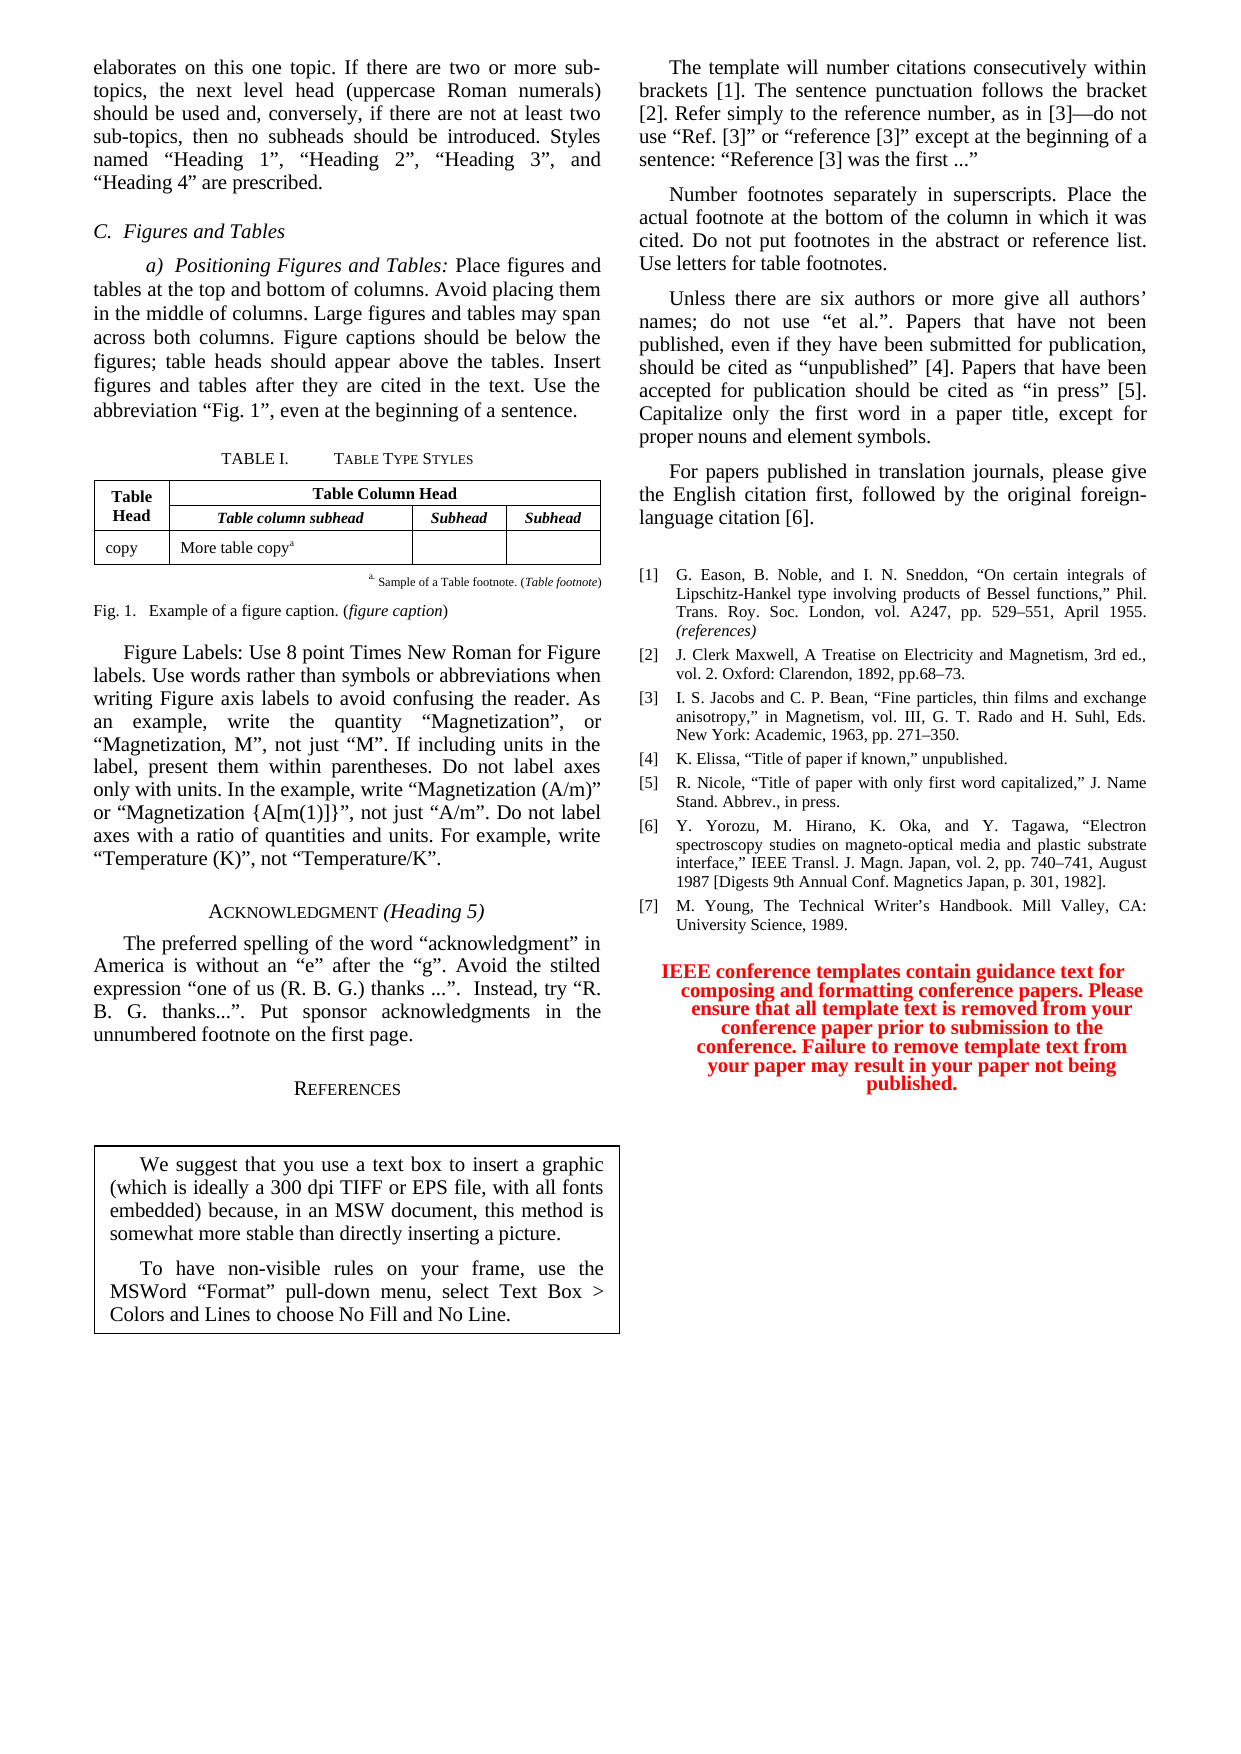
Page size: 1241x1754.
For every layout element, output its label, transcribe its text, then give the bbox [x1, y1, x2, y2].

subtitle References [93, 1075, 601, 1099]
text Sample of a Table footnote. (Table footnote) [96, 571, 601, 590]
text K. Elissa, “Title of paper if known,” unpublished. [639, 750, 1147, 768]
text M. Young, The Technical Writer’s Handbook. Mill Valley, CA: University Science, 1989. [639, 897, 1147, 934]
subtitle Positioning Figures and Tables: Place figures and tables at the top and bottom of columns. Avoid placing them in the middle of columns. Large figures and tables may span across both columns. Figure captions should be below the figures; table heads should appear above the tables. Insert figures and tables after they are cited in the text. Use the abbreviation “Fig. 1”, even at the beginning of a sentence. [93, 253, 601, 422]
table_header Table Column Head [170, 481, 600, 505]
text R. Nicole, “Title of paper with only first word capitalized,” J. Name Stand. Abbrev., in press. [639, 774, 1147, 811]
table_header Table Head [95, 481, 169, 530]
subtitle Figures and Tables [93, 219, 601, 243]
subtitle Acknowledgment (Heading 5) [93, 899, 601, 923]
list IEEE conference templates contain guidance text for composing and formatting conference papers. Please ensure that all template text is removed from your conference paper prior to submission to the conference. Failure to remove template text from your paper may result in your paper not being published. [639, 963, 1147, 1094]
table_cell More table copya [170, 531, 412, 564]
text Y. Yorozu, M. Hirano, K. Oka, and Y. Tagawa, “Electron spectroscopy studies on magneto-optical media and plastic substrate interface,” IEEE Transl. J. Magn. Japan, vol. 2, pp. 740–741, August 1987 [Digests 9th Annual Conf. Magnetics Japan, p. 301, 1982]. [639, 816, 1147, 891]
table_cell [507, 531, 600, 564]
text Example of a figure caption. (figure caption) [93, 601, 601, 620]
text The template will number citations consecutively within brackets [1]. The sentence punctuation follows the bracket [2]. Refer simply to the reference number, as in [3]—do not use “Ref. [3]” or “reference [3]” except at the beginning of a sentence: “Reference [3] was the first ...” [639, 56, 1147, 171]
text Number footnotes separately in superscripts. Place the actual footnote at the bottom of the column in which it was cited. Do not put footnotes in the abstract or reference list. Use letters for table footnotes. [639, 183, 1147, 275]
table_cell Table column subhead [170, 506, 412, 530]
text Unless there are six authors or more give all authors’ names; do not use “et al.”. Papers that have not been published, even if they have been submitted for publication, should be cited as “unpublished” [4]. Papers that have been accepted for publication should be cited as “in press” [5]. Capitalize only the first word in a paper title, except for proper nouns and element symbols. [639, 287, 1147, 448]
text J. Clerk Maxwell, A Treatise on Electricity and Magnetism, 3rd ed., vol. 2. Oxford: Clarendon, 1892, pp.68–73. [639, 646, 1147, 683]
text I. S. Jacobs and C. P. Bean, “Fine particles, thin films and exchange anisotropy,” in Magnetism, vol. III, G. T. Rado and H. Suhl, Eds. New York: Academic, 1963, pp. 271–350. [639, 688, 1147, 744]
text Table Type Styles [93, 451, 601, 468]
text The preferred spelling of the word “acknowledgment” in America is without an “e” after the “g”. Avoid the stilted expression “one of us (R. B. G.) thanks ...”. Instead, try “R. B. G. thanks...”. Put sponsor acknowledgments in the unnumbered footnote on the first page. [93, 932, 601, 1046]
table_cell Subhead [413, 506, 506, 530]
table_cell Subhead [507, 506, 600, 530]
text For papers published in translation journals, please give the English citation first, followed by the original foreign-language citation [6]. [639, 460, 1147, 529]
table_cell copy [95, 531, 169, 564]
text G. Eason, B. Noble, and I. N. Sneddon, “On certain integrals of Lipschitz-Hankel type involving products of Bessel functions,” Phil. Trans. Roy. Soc. London, vol. A247, pp. 529–551, April 1955. (references) [639, 565, 1147, 640]
text Figure Labels: Use 8 point Times New Roman for Figure labels. Use words rather than symbols or abbreviations when writing Figure axis labels to avoid confusing the reader. As an example, write the quantity “Magnetization”, or “Magnetization, M”, not just “M”. If including units in the label, present them within parentheses. Do not label axes only with units. In the example, write “Magnetization (A/m)” or “Magnetization {A[m(1)]}”, not just “A/m”. Do not label axes with a ratio of quantities and units. For example, write “Temperature (K)”, not “Temperature/K”. [93, 641, 601, 870]
table_cell [413, 531, 506, 564]
